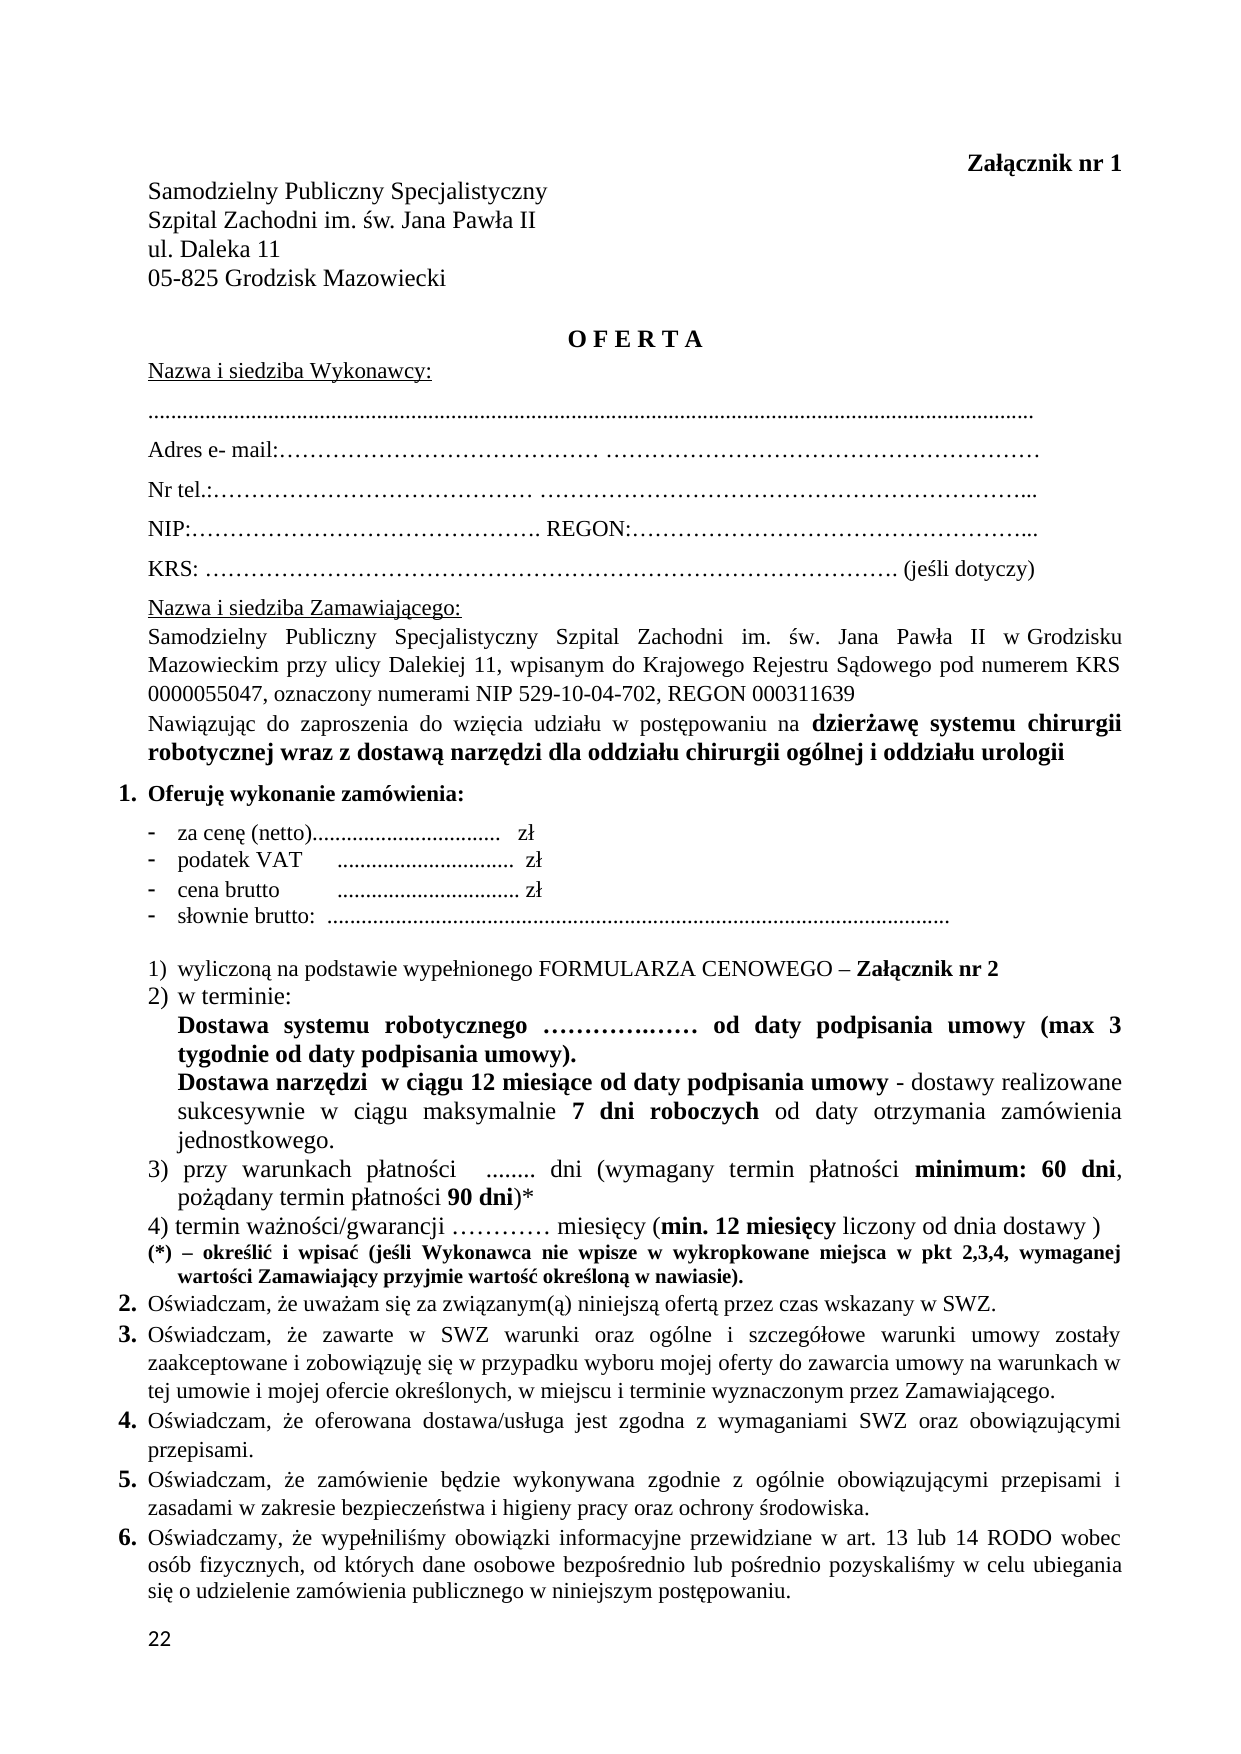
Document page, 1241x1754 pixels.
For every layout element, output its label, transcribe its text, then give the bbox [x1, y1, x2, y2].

list Oświadczam, że oferowana dostawa/usługa jest zgodna z wymaganiami SWZ oraz obowiązującymi przepisami. [118, 1406, 1122, 1462]
list słownie brutto: ............................................................................................................. [148, 902, 1093, 928]
text Szpital Zachodni im. św. Jana Pawła II [148, 205, 1093, 234]
text Samodzielny Publiczny Specjalistyczny [148, 176, 1093, 205]
text O F E R T A [148, 324, 1122, 353]
list Oświadczam, że zamówienie będzie wykonywana zgodnie z ogólnie obowiązującymi przepisami i zasadami w zakresie bezpieczeństwa i higieny pracy oraz ochrony środowiska. [118, 1464, 1122, 1521]
list Oświadczamy, że wypełniliśmy obowiązki informacyjne przewidziane w art. 13 lub 14 RODO wobec osób fizycznych, od których dane osobowe bezpośrednio lub pośrednio pozyskaliśmy w celu ubiegania się o udzielenie zamówienia publicznego w niniejszym postępowaniu. [118, 1522, 1122, 1603]
list cena brutto ................................ zł [148, 876, 1093, 902]
text (*) – określić i wpisać (jeśli Wykonawca nie wpisze w wykropkowane miejsca w pkt 2,3,4, wymaganej wartości Zamawiający przyjmie wartość określoną w nawiasie). [148, 1240, 1122, 1288]
text Nawiązując do zaproszenia do wzięcia udziału w postępowaniu na dzierżawę systemu chirurgii robotycznej wraz z dostawą narzędzi dla oddziału chirurgii ogólnej i oddziału urologii [148, 708, 1122, 766]
text KRS: ………………………………………………………………………………. (jeśli dotyczy) [148, 555, 1122, 581]
text ul. Daleka 11 [148, 234, 1093, 263]
list Oferuję wykonanie zamówienia: [118, 778, 1093, 807]
text Samodzielny Publiczny Specjalistyczny Szpital Zachodni im. św. Jana Pawła II w Grodzisku Mazowieckim przy ulicy Dalekiej 11, wpisanym do Krajowego Rejestru Sądowego pod numerem KRS 0000055047, oznaczony numerami NIP 529-10-04-702, REGON 000311639 [148, 623, 1122, 706]
text Adres e- mail:…………………………………… ………………………………………………… [148, 436, 1122, 463]
text Dostawa systemu robotycznego ………….…… od daty podpisania umowy (max 3 tygodnie od daty podpisania umowy). [148, 1010, 1093, 1067]
text Nazwa i siedziba Wykonawcy: ........................................................................................................................................................... [148, 357, 1122, 423]
text Dostawa narzędzi w ciągu 12 miesiące od daty podpisania umowy - dostawy realizowane sukcesywnie w ciągu maksymalnie 7 dni roboczych od daty otrzymania zamówienia jednostkowego. [148, 1067, 1093, 1154]
list Oświadczam, że zawarte w SWZ warunki oraz ogólne i szczegółowe warunki umowy zostały zaakceptowane i zobowiązuję się w przypadku wyboru mojej oferty do zawarcia umowy na warunkach w tej umowie i mojej ofercie określonych, w miejscu i terminie wyznaczonym przez Zamawiającego. [118, 1319, 1122, 1404]
list Oświadczam, że uważam się za związanym(ą) niniejszą ofertą przez czas wskazany w SWZ. [118, 1288, 1122, 1317]
list podatek VAT ............................... zł [148, 846, 1093, 872]
text 3) przy warunkach płatności ........ dni (wymagany termin płatności minimum: 60 dni, pożądany termin płatności 90 dni)* [148, 1154, 1122, 1211]
text 05-825 Grodzisk Mazowiecki [148, 263, 1093, 291]
list wyliczoną na podstawie wypełnionego FORMULARZA CENOWEGO – Załącznik nr 2 [148, 955, 1122, 981]
text NIP:………………………………………. REGON:……………………………………………... [148, 515, 1122, 542]
text 2) w terminie: [148, 981, 1122, 1010]
text Nazwa i siedziba Zamawiającego: [148, 594, 1122, 621]
list za cenę (netto)................................. zł [148, 819, 1093, 846]
text Załącznik nr 1 [148, 148, 1122, 176]
text Nr tel.:…………………………………… ………………………………………………………... [148, 476, 1122, 502]
text 4) termin ważności/gwarancji ………… miesięcy (min. 12 miesięcy liczony od dnia dostawy ) [148, 1211, 1122, 1240]
